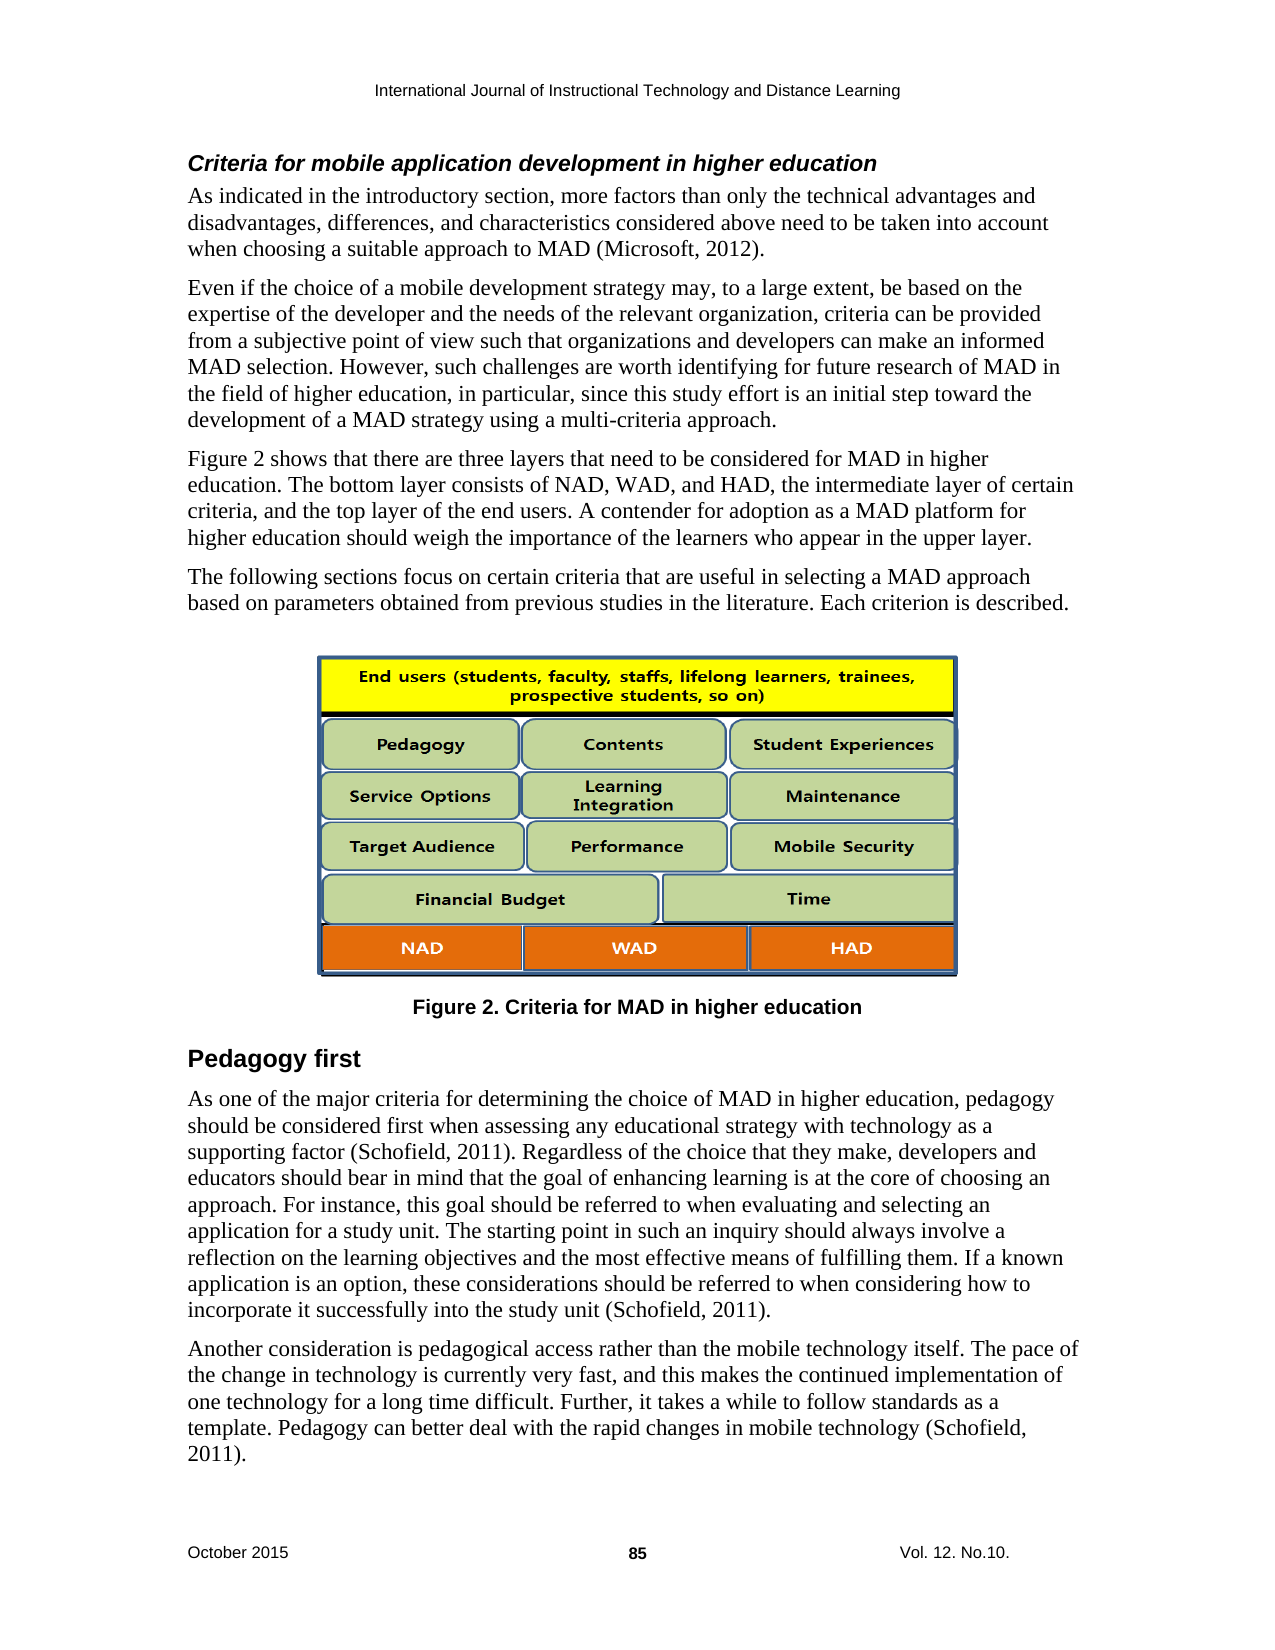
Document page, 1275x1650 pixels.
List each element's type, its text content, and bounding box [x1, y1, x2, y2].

text Even if the choice of a mobile development strategy may, to a large extent, be based on the expertise of the developer and the needs of the relevant organization, criteria can be provided from a subjective point of view such that organizations and developers can make an informed MAD selection. However, such challenges are worth identifying for future research of MAD in the field of higher education, in particular, since this study effort is an initial step toward the development of a MAD strategy using a multi-criteria approach. [187, 274, 1087, 432]
text As one of the major criteria for determining the choice of MAD in higher education, pedagogy should be considered first when assessing any educational strategy with technology as a supporting factor (Schofield, 2011). Regardless of the choice that they make, developers and educators should bear in mind that the goal of enhancing learning is at the core of choosing an approach. For instance, this goal should be referred to when evaluating and selecting an application for a study unit. The starting point in such an inquiry should always involve a reflection on the learning objectives and the most effective means of fulfilling them. If a known application is an option, these considerations should be referred to when considering how to incorporate it successfully into the study unit (Schofield, 2011). [187, 1085, 1087, 1323]
subtitle Figure 2. Criteria for MAD in higher education [187, 995, 1087, 1019]
text Figure 2 shows that there are three layers that need to be considered for MAD in higher education. The bottom layer consists of NAD, WAD, and HAD, the intermediate layer of certain criteria, and the top layer of the end users. A contender for adoption as a MAD platform for higher education should weigh the importance of the learners who appear in the upper layer. [187, 445, 1087, 550]
subtitle Pedagogy first [187, 1044, 1087, 1073]
picture [316, 654, 959, 978]
text The following sections focus on certain criteria that are useful in selecting a MAD approach based on parameters obtained from previous studies in the literature. Each criterion is described. [187, 563, 1087, 642]
text Another consideration is pedagogical access rather than the mobile technology itself. The pace of the change in technology is currently very fast, and this makes the continued implementation of one technology for a long time difficult. Further, it takes a while to follow standards as a template. Pedagogy can better deal with the rapid changes in mobile technology (Schofield, 2011). [187, 1335, 1087, 1467]
subtitle Criteria for mobile application development in higher education [187, 150, 1087, 176]
text As indicated in the introductory section, more factors than only the technical advantages and disadvantages, differences, and characteristics considered above need to be taken into account when choosing a suitable approach to MAD (Microsoft, 2012). [187, 183, 1087, 262]
